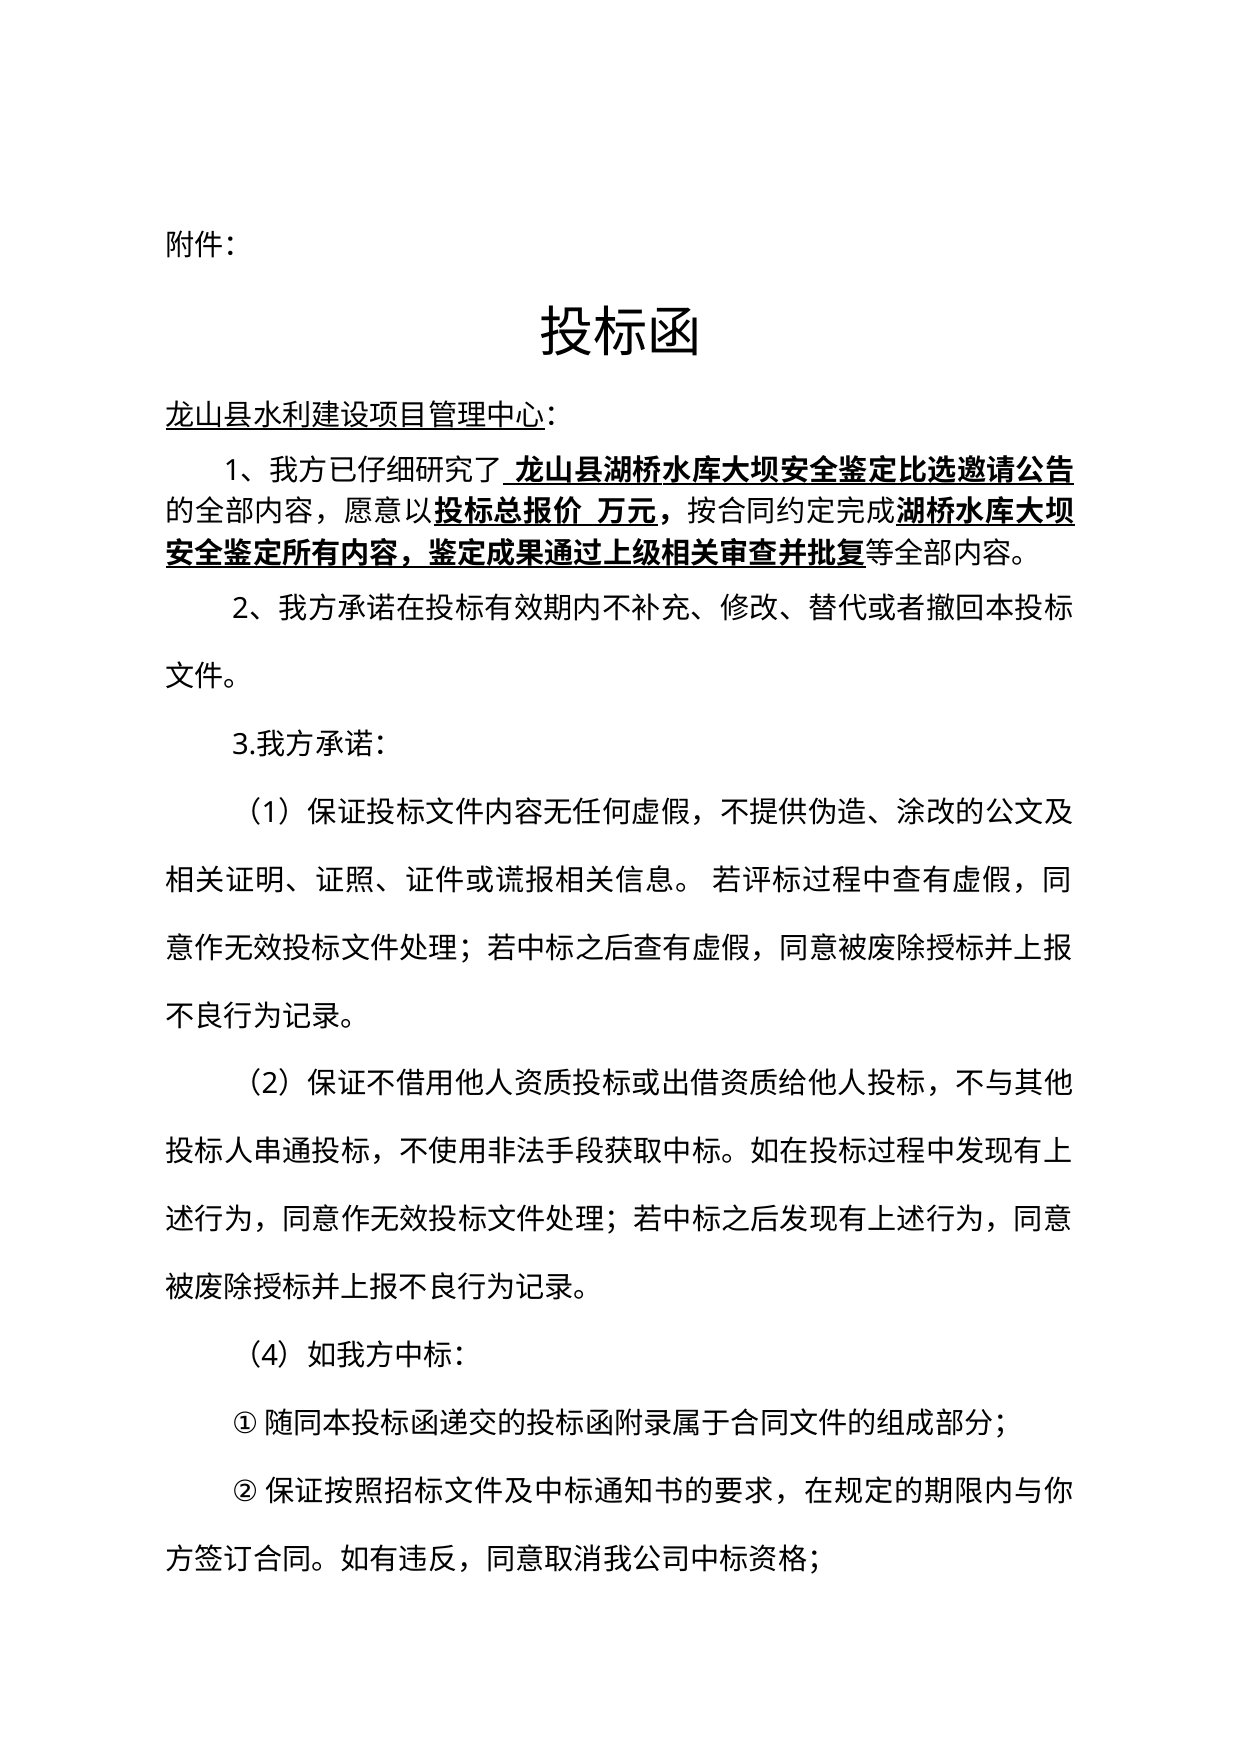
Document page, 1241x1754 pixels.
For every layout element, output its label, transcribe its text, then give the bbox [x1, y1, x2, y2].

text 3.我方承诺： [165, 708, 1075, 776]
text （2）保证不借用他人资质投标或出借资质给他人投标，不与其他投标人串通投标，不使用非法手段获取中标。如在投标过程中发现有上述行为，同意作无效投标文件处理；若中标之后发现有上述行为，同意被废除授标并上报不良行为记录。 [165, 1047, 1075, 1319]
text 龙山县水利建设项目管理中心： [165, 379, 1075, 447]
text ①随同本投标函递交的投标函附录属于合同文件的组成部分； [165, 1387, 1075, 1455]
text 2、我方承诺在投标有效期内不补充、修改、替代或者撤回本投标文件。 [165, 572, 1075, 708]
text 投标函 [165, 277, 1075, 379]
text 附件： [165, 209, 1075, 277]
text ②保证按照招标文件及中标通知书的要求，在规定的期限内与你方签订合同。如有违反，同意取消我公司中标资格； [165, 1455, 1075, 1591]
text 1、我方已仔细研究了 龙山县湖桥水库大坝安全鉴定比选邀请公告 的全部内容，愿意以投标总报价 万元，按合同约定完成湖桥水库大坝安全鉴定所有内容，鉴定成果通过上级相关审查并批复等全部内容。 [165, 447, 1075, 572]
text （1）保证投标文件内容无任何虚假，不提供伪造、涂改的公文及相关证明、证照、证件或谎报相关信息。 若评标过程中查有虚假，同意作无效投标文件处理；若中标之后查有虚假，同意被废除授标并上报不良行为记录。 [165, 776, 1075, 1047]
text （4）如我方中标： [165, 1319, 1075, 1387]
